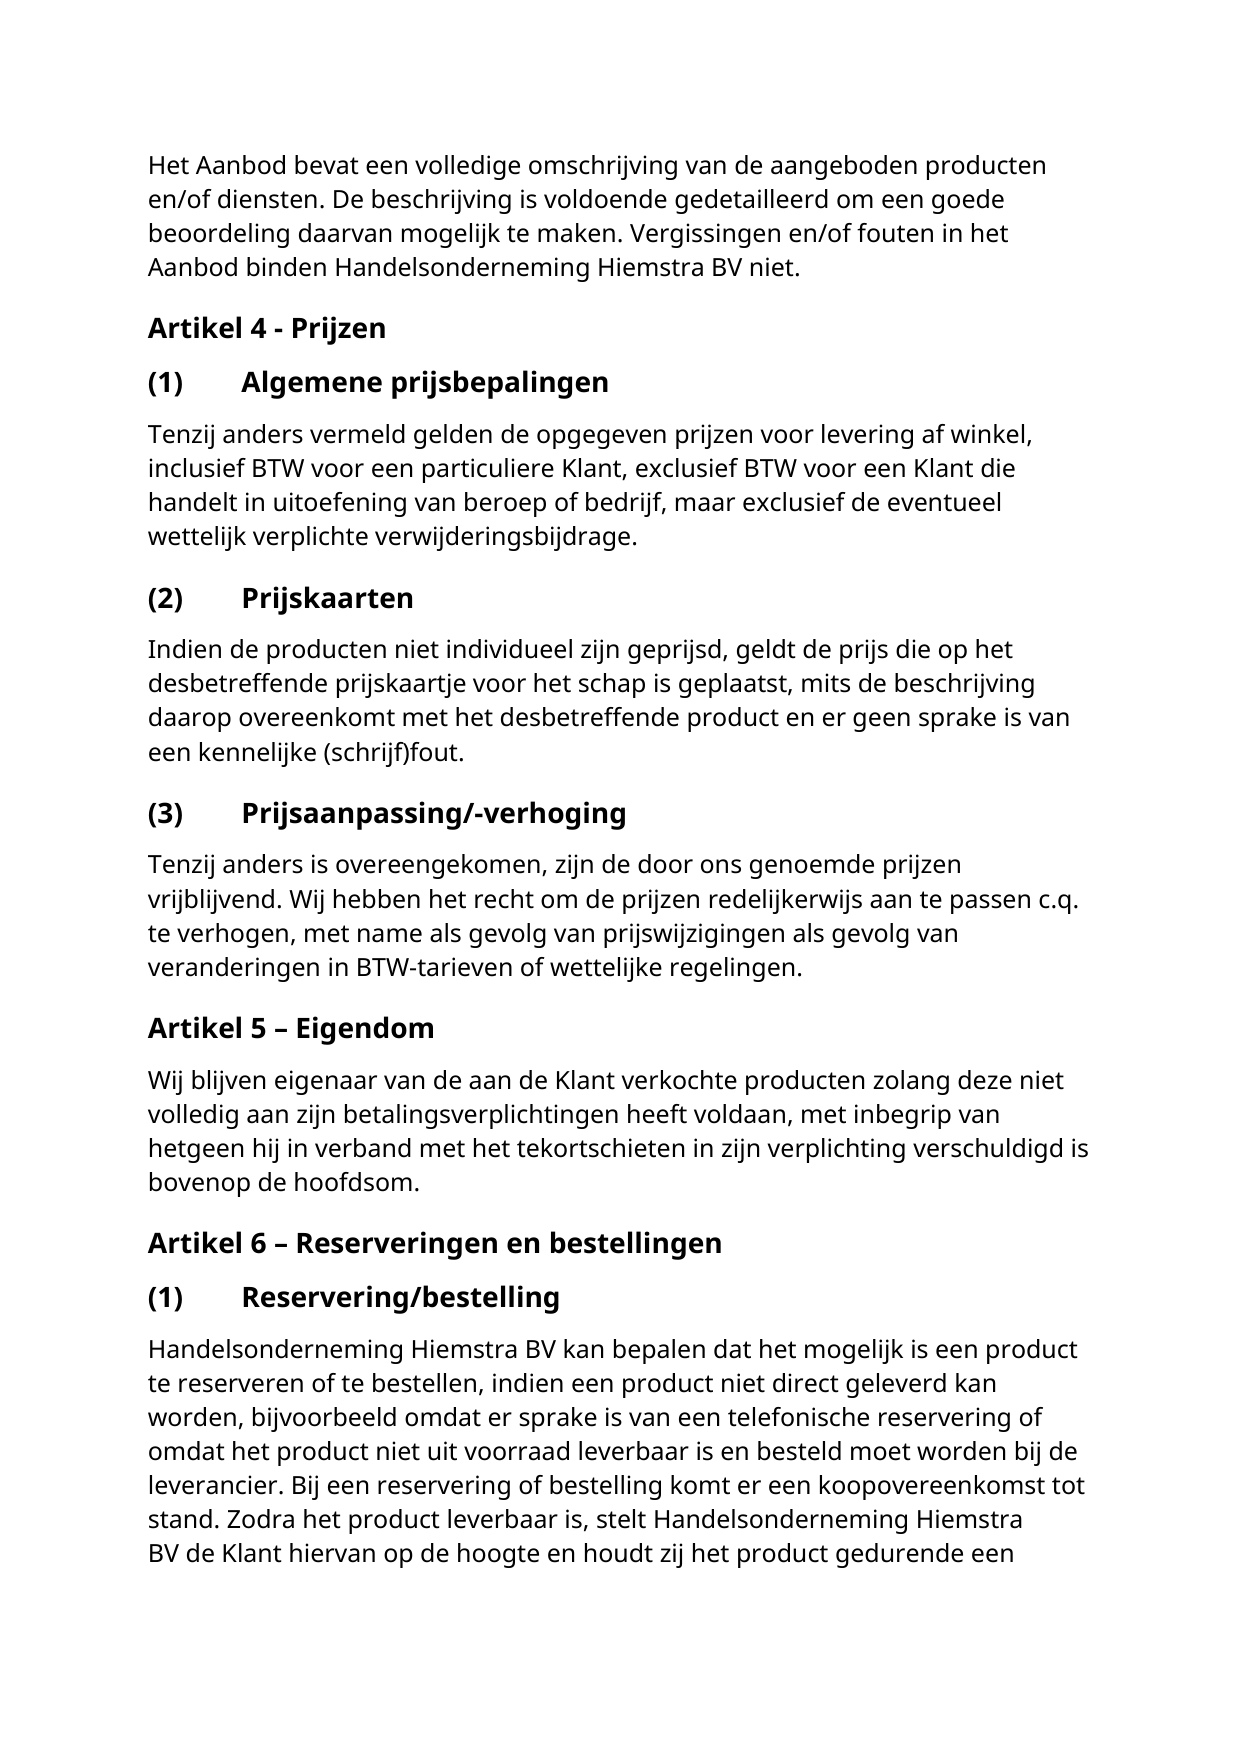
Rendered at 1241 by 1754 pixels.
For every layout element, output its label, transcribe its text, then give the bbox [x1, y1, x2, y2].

text Artikel 6 – Reserveringen en bestellingen [148, 1224, 1093, 1262]
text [148, 1332, 1093, 1570]
text Het Aanbod bevat een volledige omschrijving van de aangeboden producten en/of diensten. De beschrijving is voldoende gedetailleerd om een goede beoordeling daarvan mogelijk te maken. Vergissingen en/of fouten in het Aanbod binden Handelsonderneming Hiemstra BV niet. [148, 148, 1093, 284]
text (1) Algemene prijsbepalingen [148, 363, 1093, 401]
text Artikel 5 – Eigendom [148, 1008, 1093, 1047]
text Tenzij anders vermeld gelden de opgegeven prijzen voor levering af winkel, inclusief BTW voor een particuliere Klant, exclusief BTW voor een Klant die handelt in uitoefening van beroep of bedrijf, maar exclusief de eventueel wettelijk verplichte verwijderingsbijdrage. [148, 417, 1093, 553]
text (2) Prijskaarten [148, 578, 1093, 616]
text (3) Prijsaanpassing/-verhoging [148, 793, 1093, 832]
text Indien de producten niet individueel zijn geprijsd, geldt de prijs die op het desbetreffende prijskaartje voor het schap is geplaatst, mits de beschrijving daarop overeenkomt met het desbetreffende product en er geen sprake is van een kennelijke (schrijf)fout. [148, 632, 1093, 768]
text (1) Reservering/bestelling [148, 1278, 1093, 1316]
text Wij blijven eigenaar van de aan de Klant verkochte producten zolang deze niet volledig aan zijn betalingsverplichtingen heeft voldaan, met inbegrip van hetgeen hij in verband met het tekortschieten in zijn verplichting verschuldigd is bovenop de hoofdsom. [148, 1062, 1093, 1199]
text Tenzij anders is overeengekomen, zijn de door ons genoemde prijzen vrijblijvend. Wij hebben het recht om de prijzen redelijkerwijs aan te passen c.q. te verhogen, met name als gevolg van prijswijzigingen als gevolg van veranderingen in BTW-tarieven of wettelijke regelingen. [148, 847, 1093, 983]
text Artikel 4 - Prijzen [148, 309, 1093, 347]
